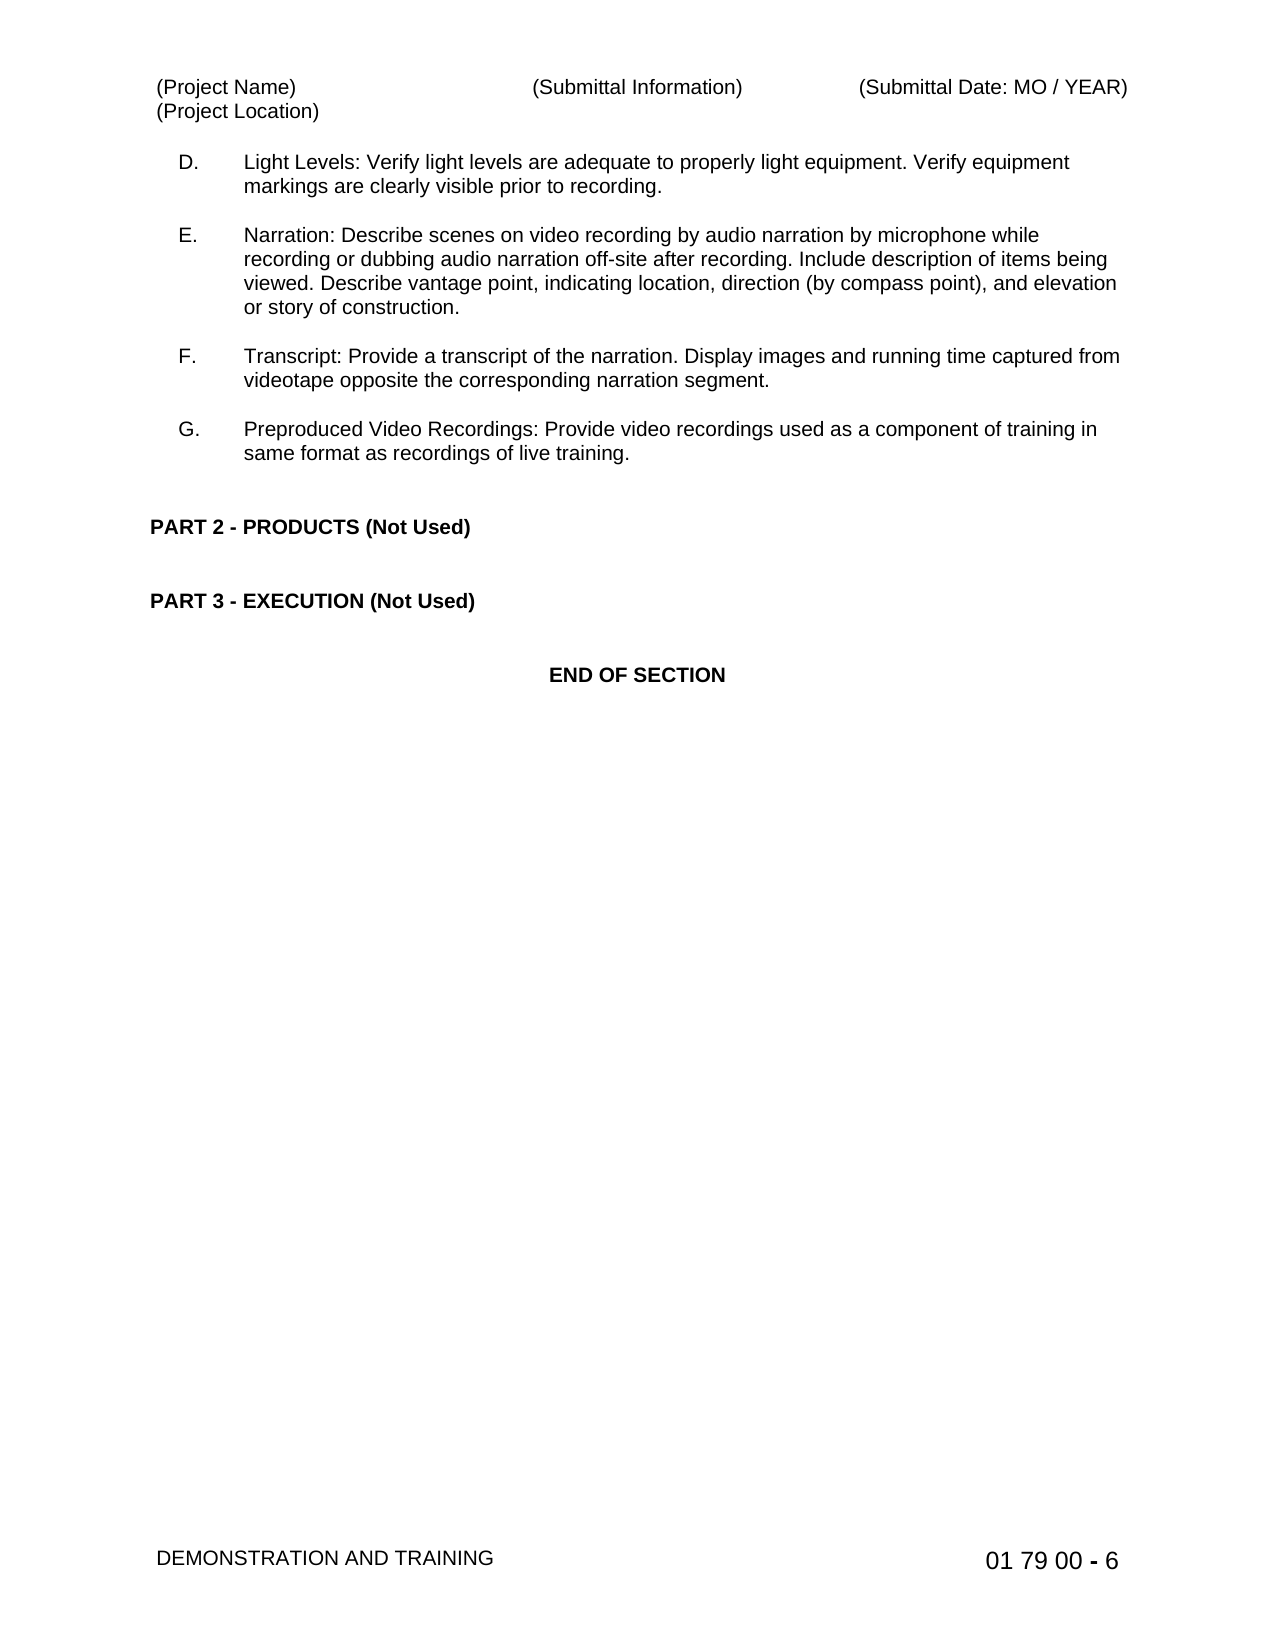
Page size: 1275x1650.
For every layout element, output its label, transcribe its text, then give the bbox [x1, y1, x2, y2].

text Transcript: Provide a transcript of the narration. Display images and running time captured from videotape opposite the corresponding narration segment. [178, 344, 1125, 392]
text PRODUCTS (Not Used) [150, 514, 1125, 538]
text EXECUTION (Not Used) [150, 588, 1125, 612]
text END OF SECTION [150, 662, 1125, 686]
text Narration: Describe scenes on video recording by audio narration by microphone while recording or dubbing audio narration off-site after recording. Include description of items being viewed. Describe vantage point, indicating location, direction (by compass point), and elevation or story of construction. [178, 223, 1125, 319]
text Light Levels: Verify light levels are adequate to properly light equipment. Verify equipment markings are clearly visible prior to recording. [178, 150, 1125, 198]
text Preproduced Video Recordings: Provide video recordings used as a component of training in same format as recordings of live training. [178, 417, 1125, 464]
